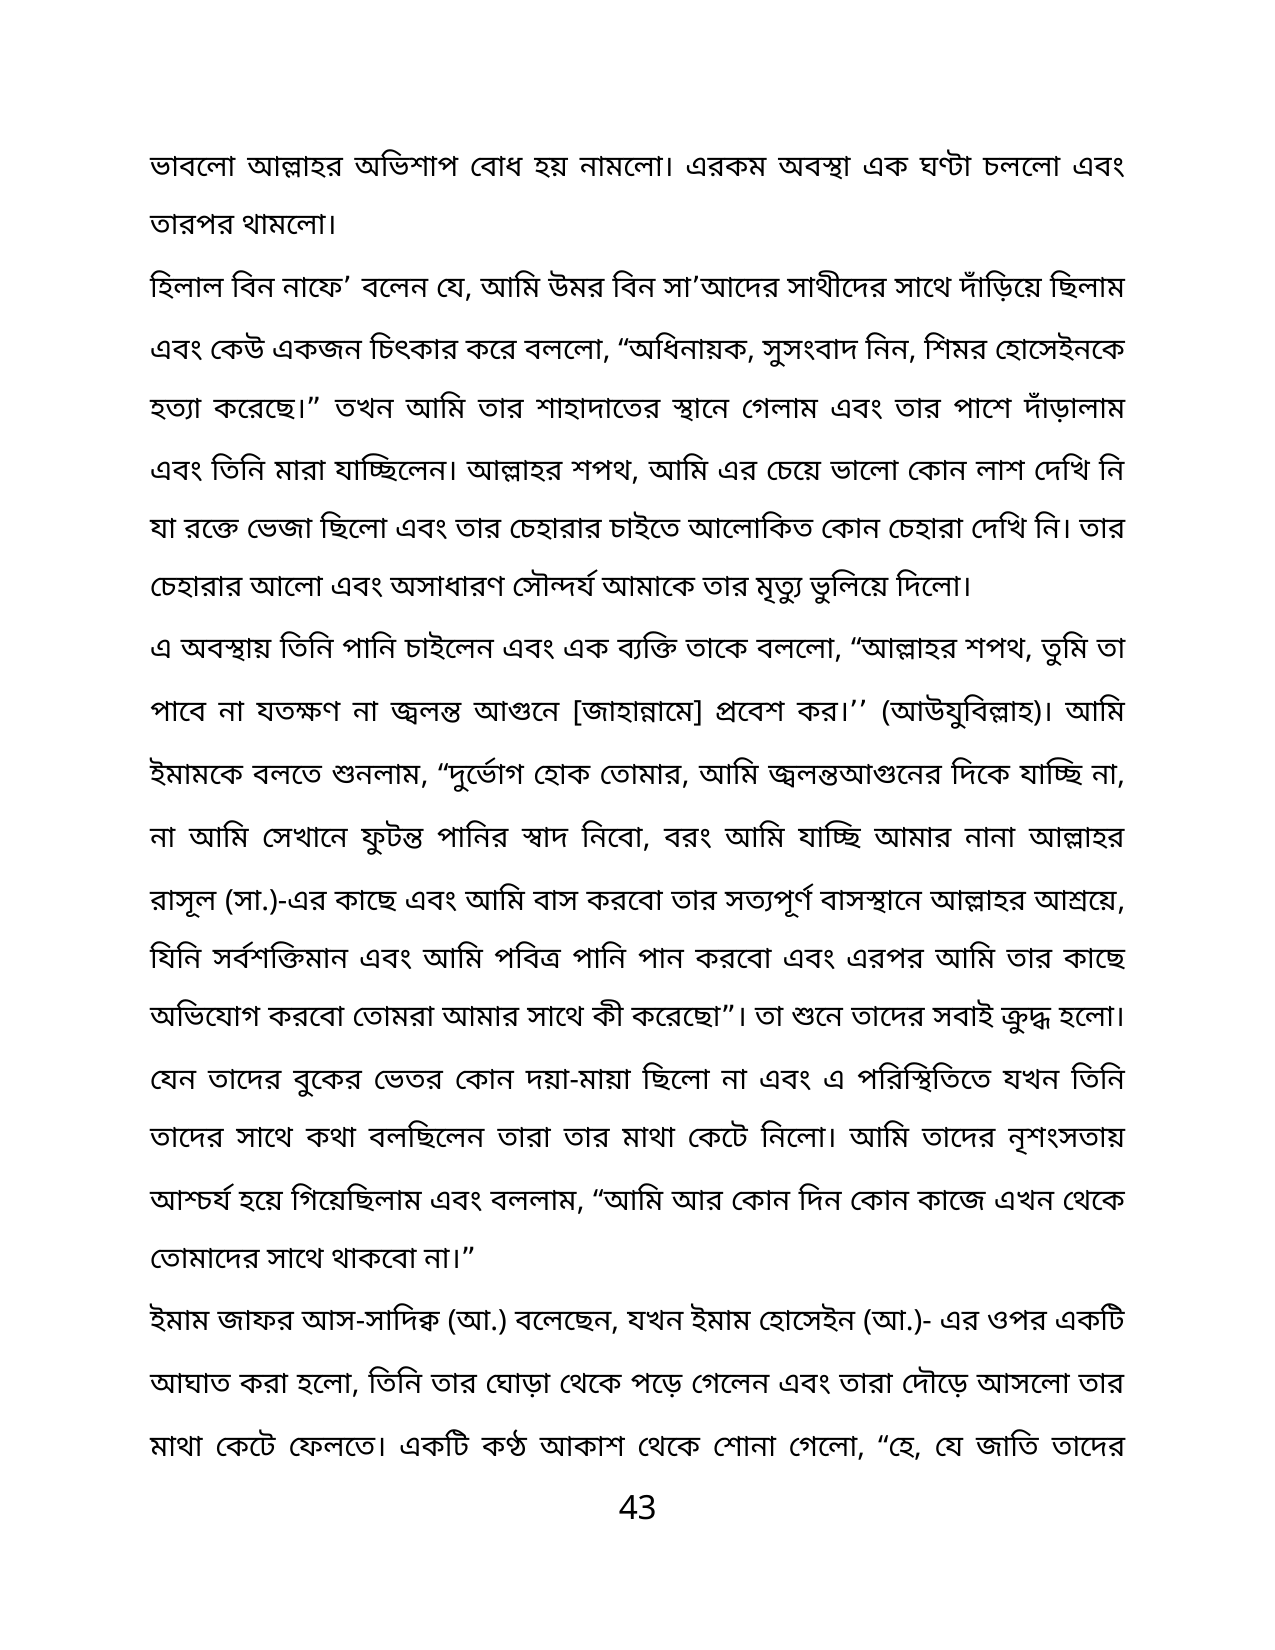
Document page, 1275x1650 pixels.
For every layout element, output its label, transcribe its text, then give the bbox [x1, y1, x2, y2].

text এ অবস্থায় তিনি পানি চাইলেন এবং এক ব্যক্তি তাকে বললো, “আল্লাহর শপথ, তুমি তা পাবে না যতক্ষণ না জ্বলন্ত আগুনে [জাহান্নামে] প্রবেশ কর।’’ (আউযুবিল্লাহ)। আমি ইমামকে বলতে শুনলাম, “দুর্ভোগ হোক তোমার, আমি জ্বলন্তআগুনের দিকে যাচ্ছি না, না আমি সেখানে ফুটন্ত পানির স্বাদ নিবো, বরং আমি যাচ্ছি আমার নানা আল্লাহর রাসূল (সা.)-এর কাছে এবং আমি বাস করবো তার সত্যপূর্ণ বাসস্থানে আল্লাহর আশ্রয়ে, যিনি সর্বশক্তিমান এবং আমি পবিত্র পানি পান করবো এবং এরপর আমি তার কাছে অভিযোগ করবো তোমরা আমার সাথে কী করেছো”। তা শুনে তাদের সবাই ক্রুদ্ধ হলো। যেন তাদের বুকের ভেতর কোন দয়া-মায়া ছিলো না এবং এ পরিস্থিতিতে যখন তিনি তাদের সাথে কথা বলছিলেন তারা তার মাথা কেটে নিলো। আমি তাদের নৃশংসতায় আশ্চর্য হয়ে গিয়েছিলাম এবং বললাম, “আমি আর কোন দিন কোন কাজে এখন থেকে তোমাদের সাথে থাকবো না।” [150, 628, 1125, 1280]
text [150, 1299, 1125, 1468]
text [150, 150, 1125, 247]
text হিলাল বিন নাফে’ বলেন যে, আমি উমর বিন সা’আদের সাথীদের সাথে দাঁড়িয়ে ছিলাম এবং কেউ একজন চিৎকার করে বললো, “অধিনায়ক, সুসংবাদ নিন, শিমর হোসেইনকে হত্যা করেছে।” তখন আমি তার শাহাদাতের স্থানে গেলাম এবং তার পাশে দাঁড়ালাম এবং তিনি মারা যাচ্ছিলেন। আল্লাহর শপথ, আমি এর চেয়ে ভালো কোন লাশ দেখি নি যা রক্তে ভেজা ছিলো এবং তার চেহারার চাইতে আলোকিত কোন চেহারা দেখি নি। তার চেহারার আলো এবং অসাধারণ সৌন্দর্য আমাকে তার মৃত্যু ভুলিয়ে দিলো। [150, 266, 1125, 608]
